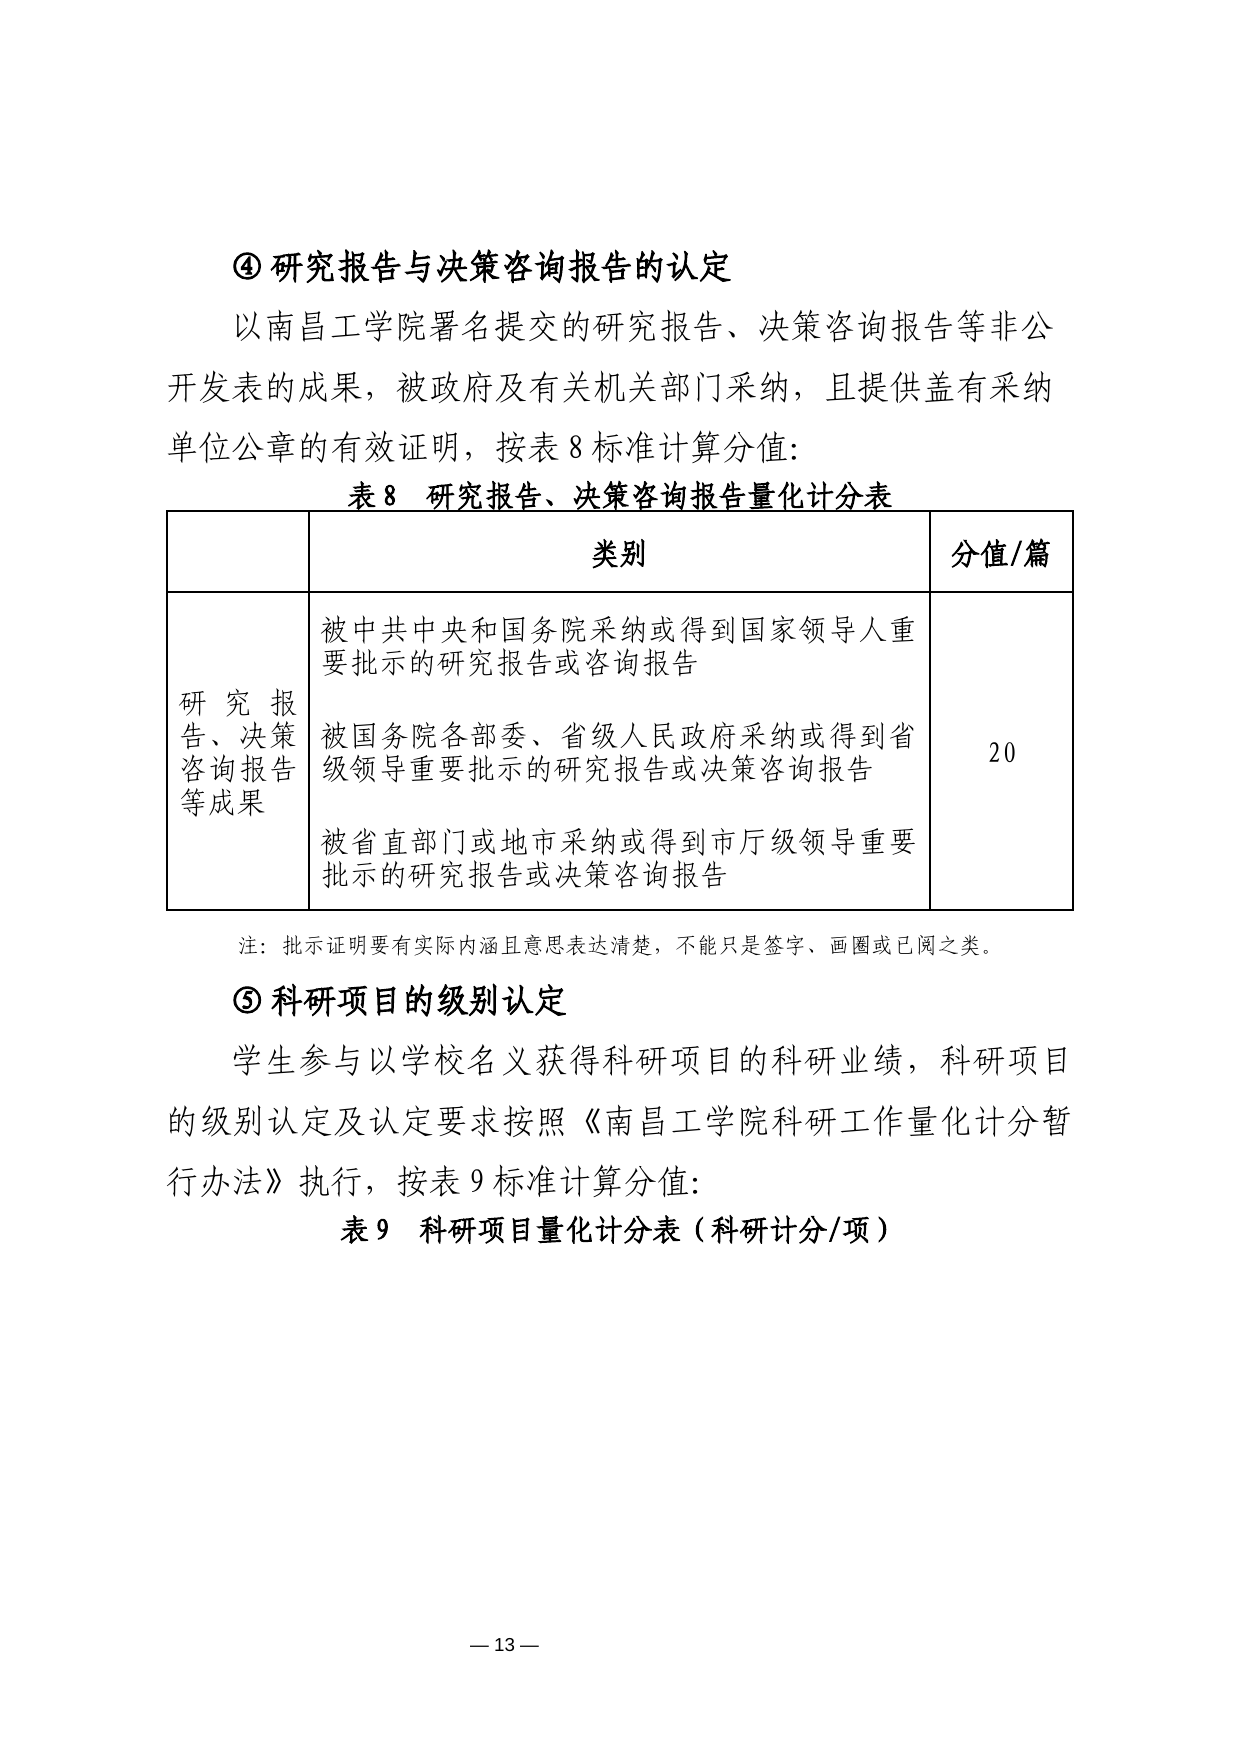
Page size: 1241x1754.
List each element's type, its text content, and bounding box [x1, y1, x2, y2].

table_cell 被中共中央和国务院采纳或得到国家领导人重要批示的研究报告或咨询报告 [310, 593, 929, 697]
text 注：批示证明要有实际内涵且意思表达清楚，不能只是签字、画圈或已阅之类。 [165, 911, 1075, 957]
table_cell 被省直部门或地市采纳或得到市厅级领导重要批示的研究报告或决策咨询报告 [310, 803, 929, 909]
text ④研究报告与决策咨询报告的认定 [165, 222, 1075, 283]
table_header [168, 512, 308, 591]
table_cell 被国务院各部委、省级人民政府采纳或得到省级领导重要批示的研究报告或决策咨询报告 [310, 697, 929, 803]
text 表9 科研项目量化计分表（科研计分/项） [165, 1198, 1075, 1244]
text 表8 研究报告、决策咨询报告量化计分表 [165, 464, 1075, 510]
text ⑤科研项目的级别认定 [165, 957, 1075, 1017]
table_cell 20 [931, 593, 1072, 909]
table_header 分值/篇 [931, 512, 1072, 591]
text 学生参与以学校名义获得科研项目的科研业绩，科研项目的级别认定及认定要求按照《南昌工学院科研工作量化计分暂行办法》执行，按表9标准计算分值： [165, 1017, 1075, 1198]
text 以南昌工学院署名提交的研究报告、决策咨询报告等非公开发表的成果，被政府及有关机关部门采纳，且提供盖有采纳单位公章的有效证明，按表8标准计算分值： [165, 283, 1075, 464]
table_cell 研究报告、决策咨询报告等成果 [168, 593, 308, 909]
table_header 类别 [310, 512, 929, 591]
